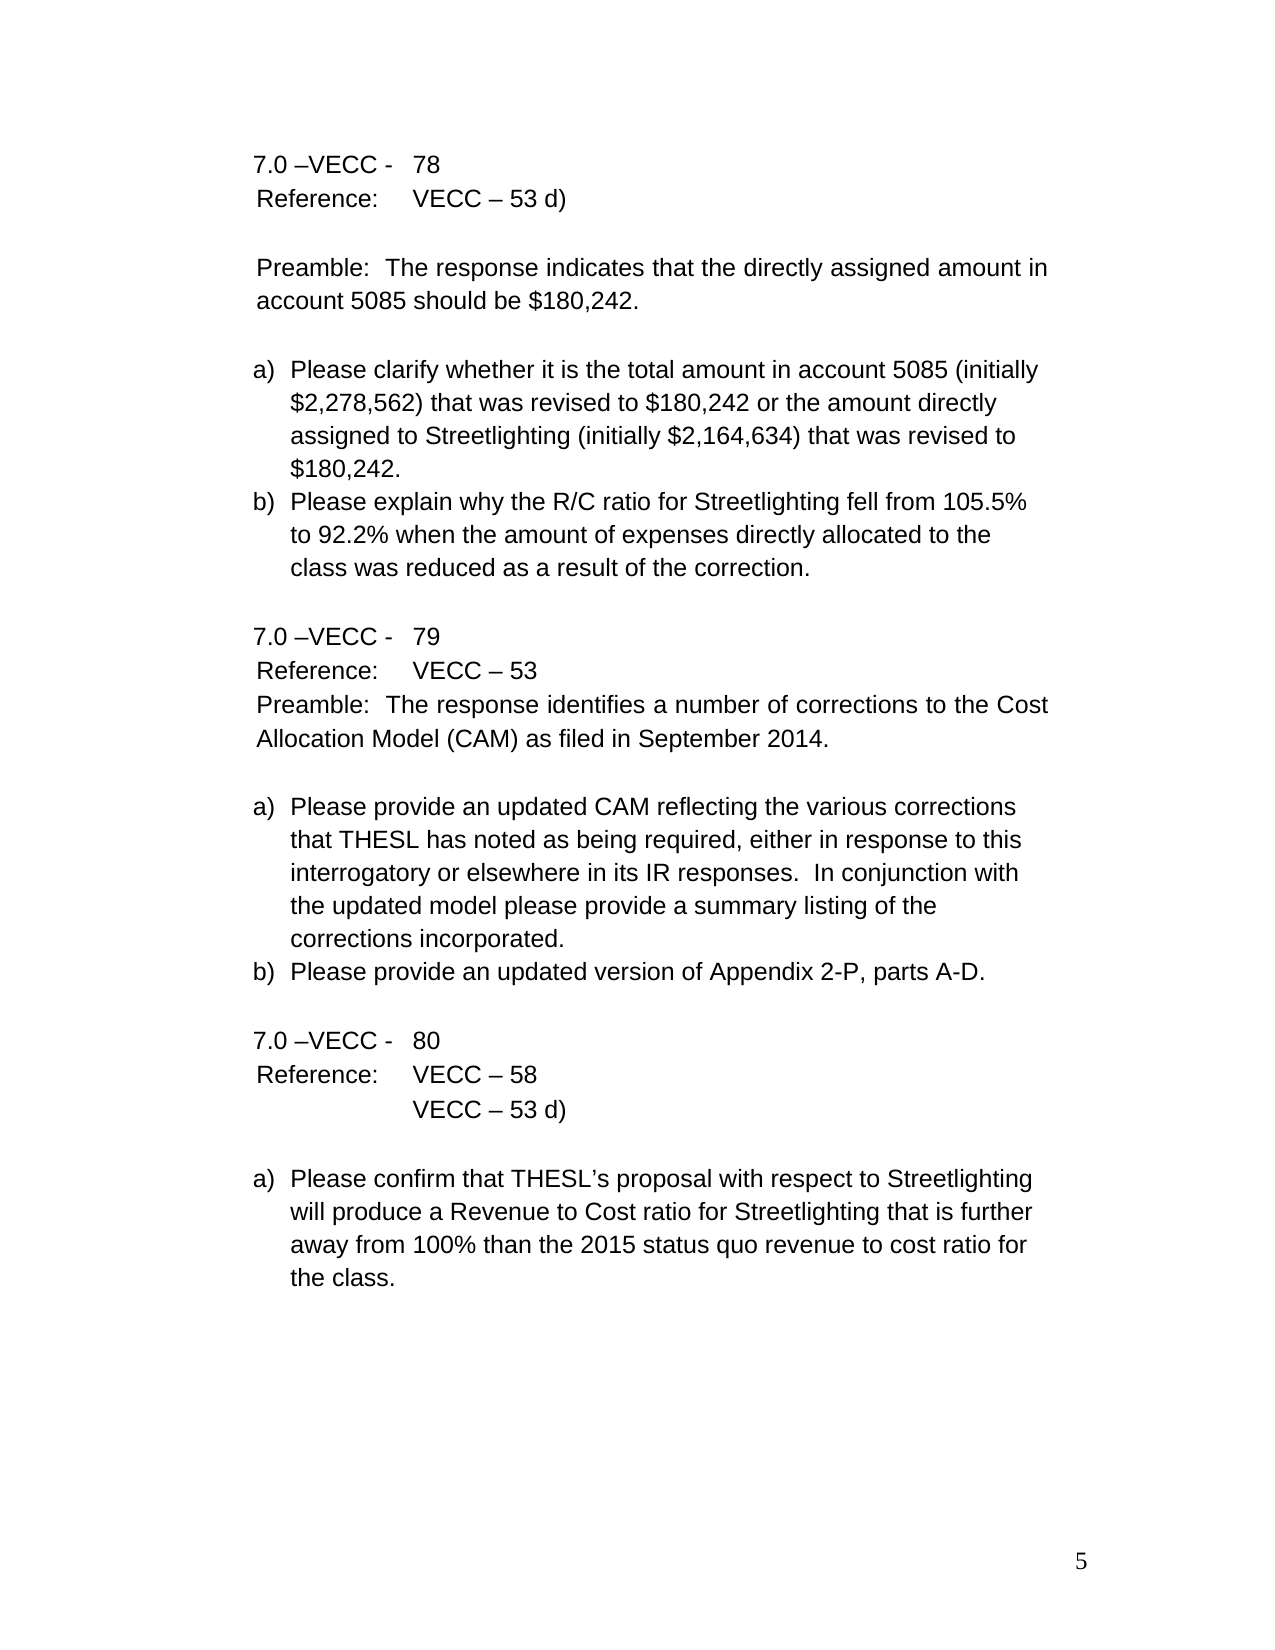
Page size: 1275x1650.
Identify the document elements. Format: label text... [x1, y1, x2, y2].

list Please provide an updated version of Appendix 2-P, parts A-D. [253, 957, 1050, 986]
list Please explain why the R/C ratio for Streetlighting fell from 105.5% to 92.2% when the amount of expenses directly allocated to the class was reduced as a result of the correction. [253, 487, 1050, 582]
text 7.0 –VECC - 78 [253, 150, 1050, 179]
text Reference: VECC – 53 [256, 656, 1050, 685]
list Please confirm that THESL’s proposal with respect to Streetlighting will produce a Revenue to Cost ratio for Streetlighting that is further away from 100% than the 2015 status quo revenue to cost ratio for the class. [253, 1164, 1050, 1291]
text 7.0 –VECC - 79 [253, 622, 1050, 651]
text VECC – 53 d) [256, 1095, 1050, 1124]
text Reference: VECC – 58 [256, 1061, 1050, 1089]
text Reference: VECC – 53 d) [256, 184, 1050, 213]
list Please clarify whether it is the total amount in account 5085 (initially $2,278,562) that was revised to $180,242 or the amount directly assigned to Streetlighting (initially $2,164,634) that was revised to $180,242. [253, 355, 1050, 483]
list Please provide an updated CAM reflecting the various corrections that THESL has noted as being required, either in response to this interrogatory or elsewhere in its IR responses. In conjunction with the updated model please provide a summary listing of the corrections incorporated. [253, 792, 1050, 953]
text 7.0 –VECC - 80 [253, 1026, 1050, 1055]
text Preamble: The response identifies a number of corrections to the Cost Allocation Model (CAM) as filed in September 2014. [256, 691, 1050, 752]
text Preamble: The response indicates that the directly assigned amount in account 5085 should be $180,242. [256, 253, 1050, 315]
